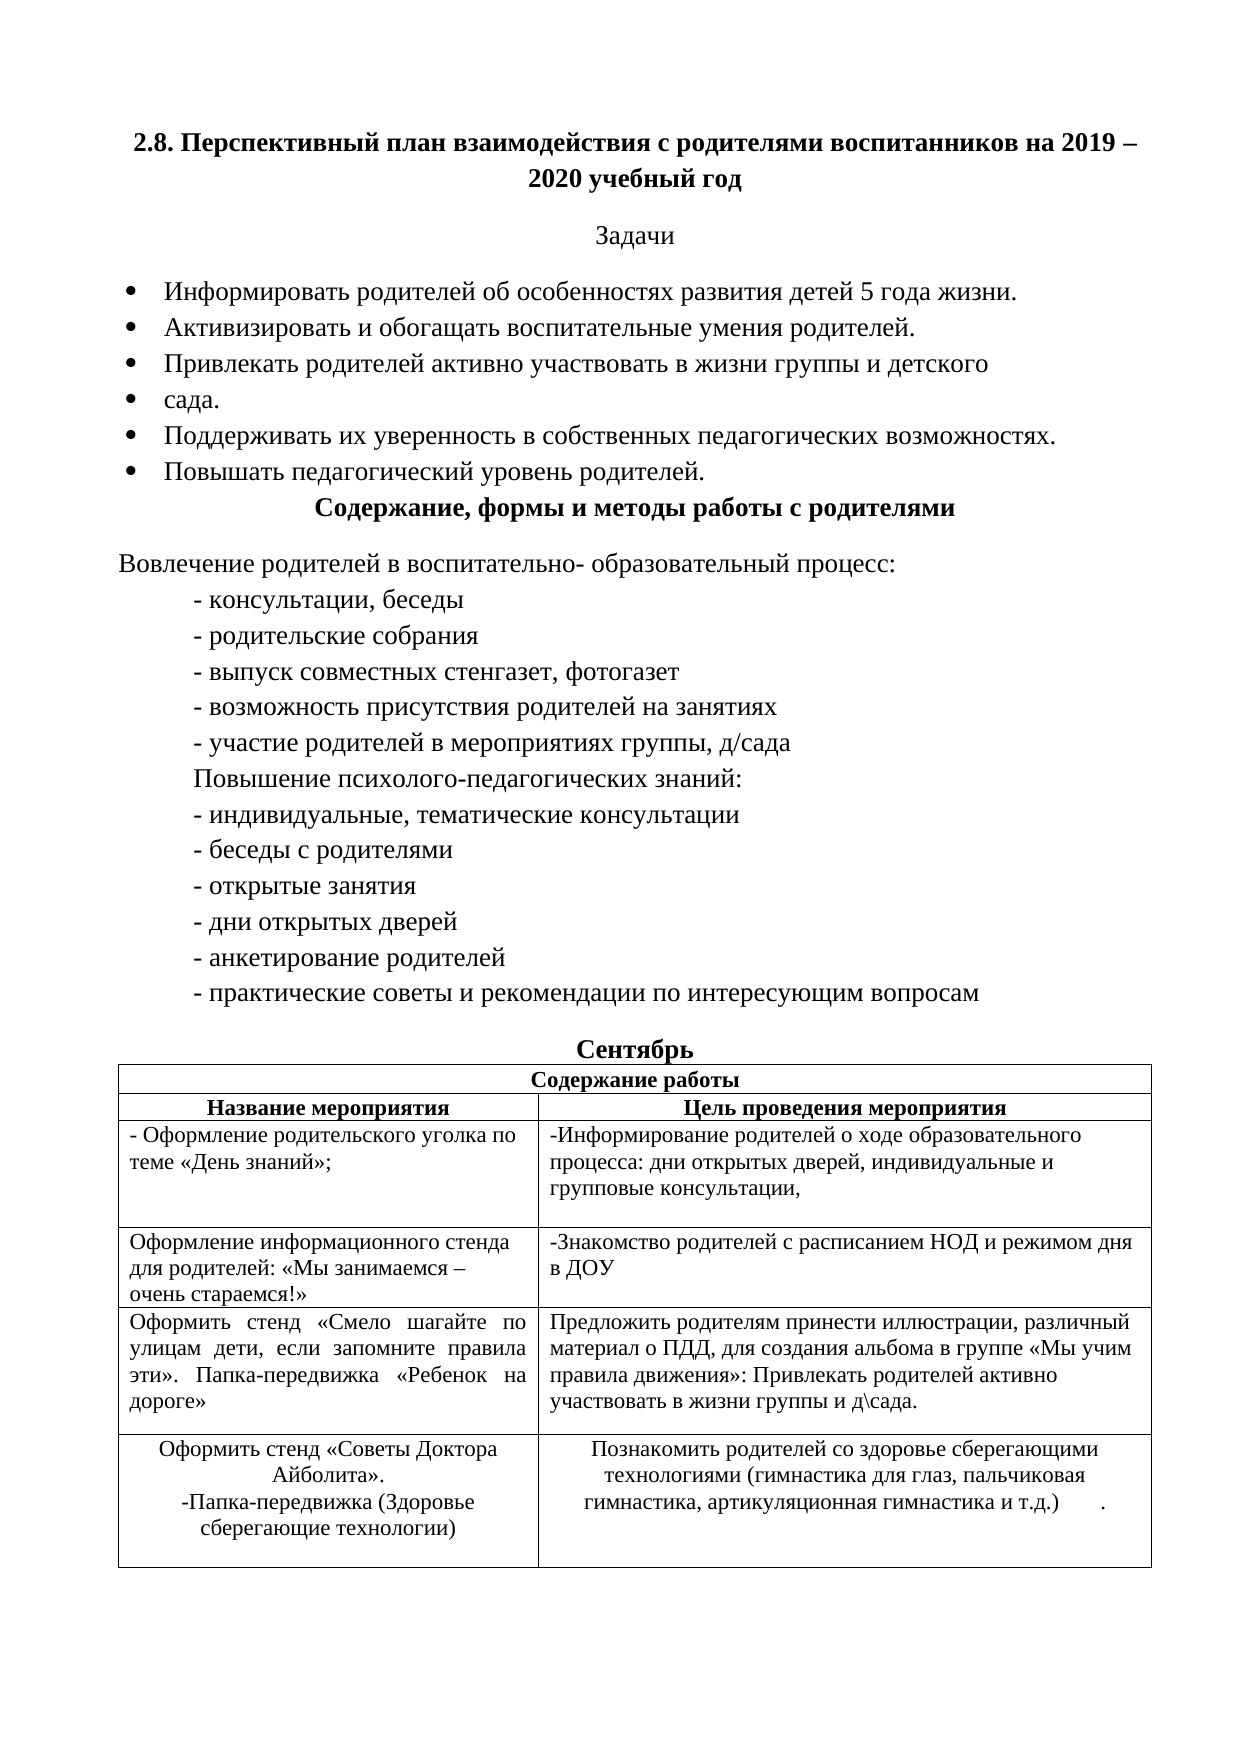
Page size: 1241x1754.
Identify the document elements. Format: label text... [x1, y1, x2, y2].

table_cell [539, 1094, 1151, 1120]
list Повышать педагогический уровень родителей. [126, 455, 1145, 486]
list Поддерживать их уверенность в собственных педагогических возможностях. [126, 419, 1145, 450]
text 2.8. Перспективный план взаимодействия с родителями воспитанников на 2019 – 2020 учебный год [118, 127, 1152, 193]
list сада. [126, 383, 1145, 414]
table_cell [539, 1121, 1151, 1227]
list Привлекать родителей активно участвовать в жизни группы и детского [126, 347, 1145, 378]
list - практические советы и рекомендации по интересующим вопросам [193, 976, 1152, 1007]
text Содержание, формы и методы работы с родителями [118, 491, 1152, 522]
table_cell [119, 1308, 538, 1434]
text Задачи [118, 219, 1152, 250]
list - открытые занятия [193, 869, 1152, 900]
list Активизировать и обогащать воспитательные умения родителей. [126, 311, 1145, 343]
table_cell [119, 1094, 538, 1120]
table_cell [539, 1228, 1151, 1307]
list - родительские собрания [193, 619, 1152, 650]
list - выпуск совместных стенгазет, фотогазет [193, 655, 1152, 686]
list - возможность присутствия родителей на занятиях [193, 691, 1152, 722]
list Информировать родителей об особенностях развития детей 5 года жизни. [126, 275, 1145, 307]
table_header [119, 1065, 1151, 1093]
text Вовлечение родителей в воспитательно- образовательный процесс: [118, 548, 1152, 579]
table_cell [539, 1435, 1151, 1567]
list - беседы с родителями [193, 833, 1152, 864]
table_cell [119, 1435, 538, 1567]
list - анкетирование родителей [193, 941, 1152, 972]
list - консультации, беседы [193, 583, 1152, 614]
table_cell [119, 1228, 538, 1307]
list - индивидуальные, тематические консультации [193, 798, 1152, 829]
list - дни открытых дверей [193, 905, 1152, 936]
text Сентябрь [118, 1033, 1152, 1064]
list - участие родителей в мероприятиях группы, д/сада [193, 726, 1152, 757]
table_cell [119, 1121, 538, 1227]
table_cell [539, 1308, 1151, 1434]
list Повышение психолого-педагогических знаний: [193, 762, 1152, 793]
